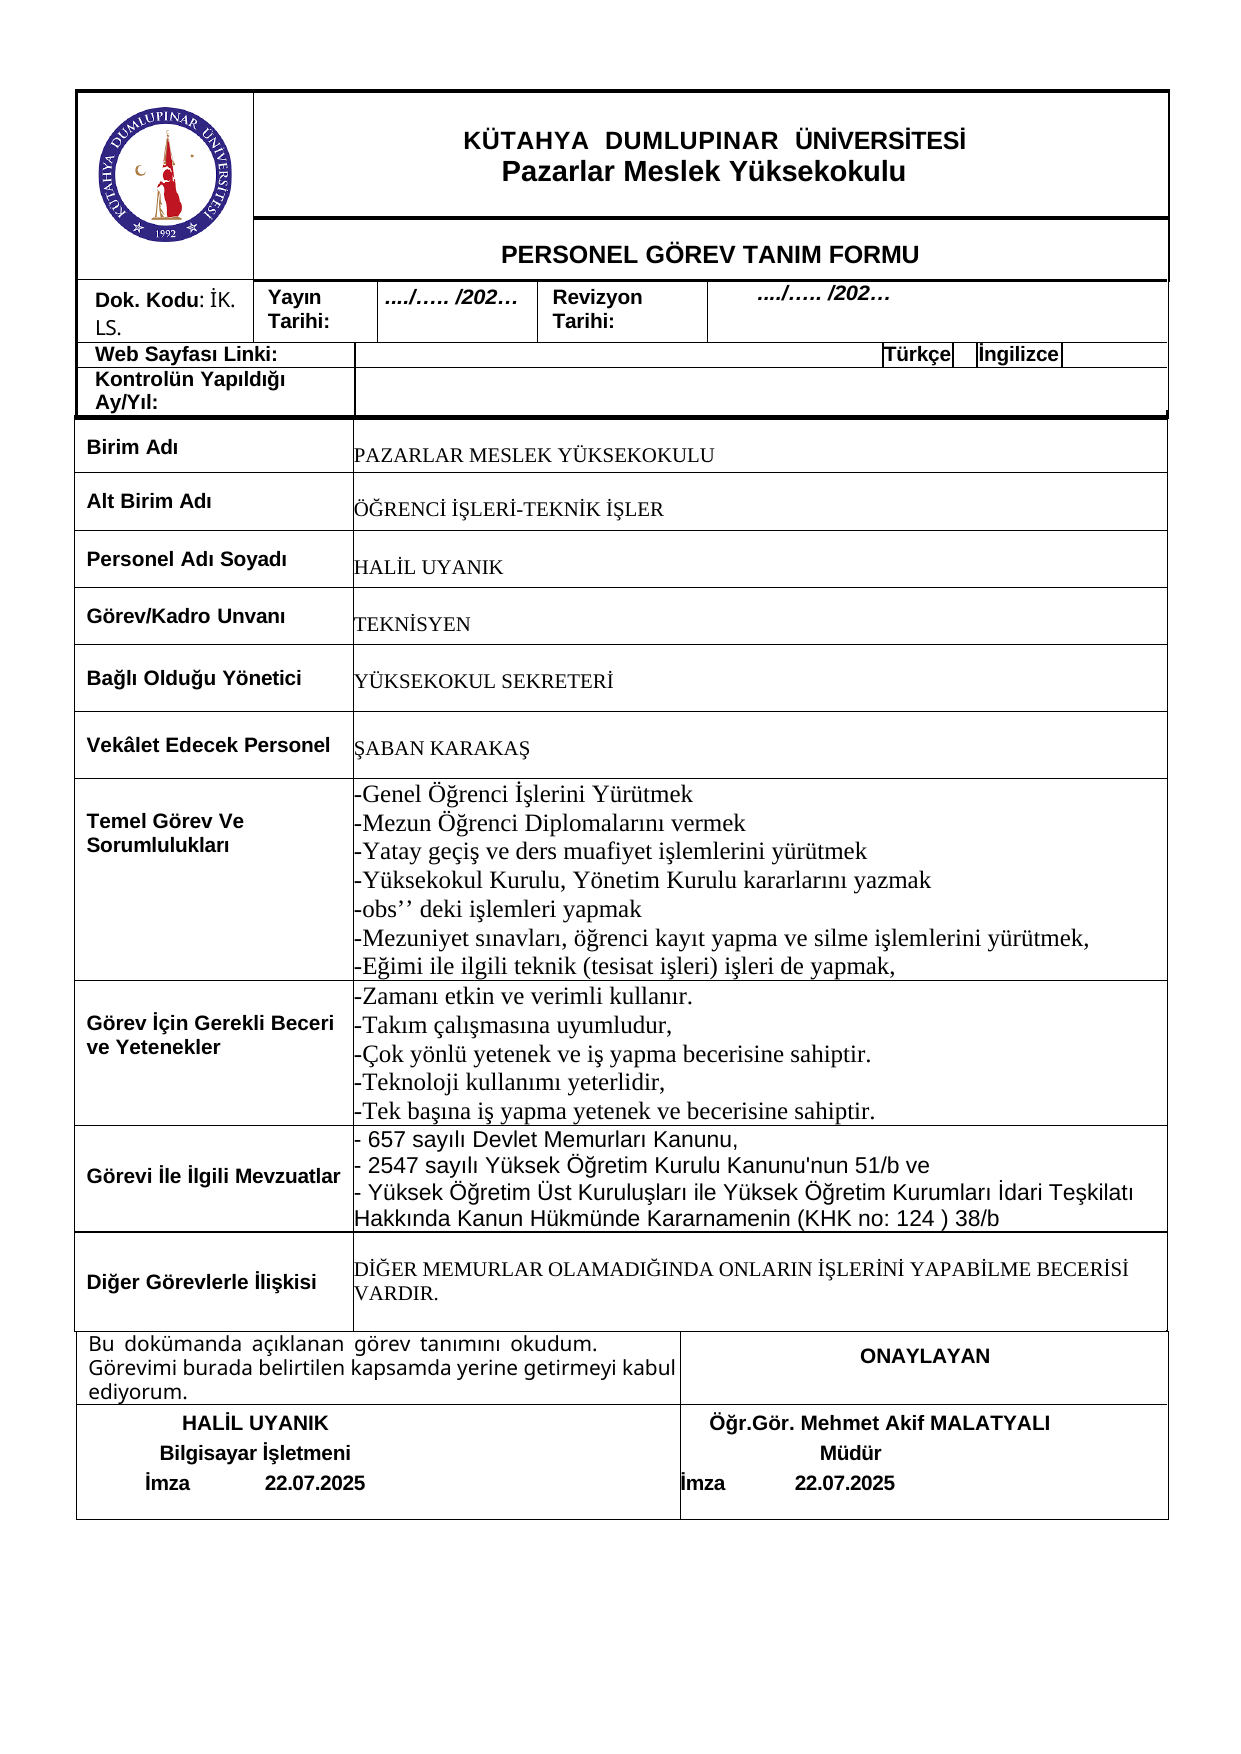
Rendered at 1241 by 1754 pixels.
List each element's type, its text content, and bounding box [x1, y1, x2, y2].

table_cell Yayın Tarihi: [254, 282, 377, 342]
table_cell PERSONEL GÖREV TANIM FORMU [254, 220, 1168, 278]
table_cell İngilizce [978, 343, 1061, 367]
table_cell [356, 343, 882, 367]
table_cell HALİL UYANIK [354, 531, 1167, 587]
table_cell Alt Birim Adı [75, 473, 353, 529]
table_cell Görev/Kadro Unvanı [75, 588, 353, 644]
table_cell - 657 sayılı Devlet Memurları Kanunu, - 2547 sayılı Yüksek Öğretim Kurulu Kanunu'nun 51/b ve - Yüksek Öğretim Üst Kuruluşları ile Yüksek Öğretim Kurumları İdari Teşkilatı Hakkında Kanun Hükmünde Kararnamenin (KHK no: 124 ) 38/b [354, 1126, 1167, 1231]
table_cell TEKNİSYEN [354, 588, 1167, 644]
table_cell [1063, 342, 1168, 367]
table_cell ..../….. /202… [708, 279, 1168, 342]
table_cell Görev İçin Gerekli Beceri ve Yetenekler [75, 981, 353, 1125]
table_cell YÜKSEKOKUL SEKRETERİ [354, 645, 1167, 711]
table_cell ONAYLAYAN [681, 1332, 1168, 1404]
table_cell -Genel Öğrenci İşlerini Yürütmek -Mezun Öğrenci Diplomalarını vermek -Yatay geçiş ve ders muafiyet işlemlerini yürütmek -Yüksekokul Kurulu, Yönetim Kurulu kararlarını yazmak -obs’’ deki işlemleri yapmak -Mezuniyet sınavları, öğrenci kayıt yapma ve silme işlemlerini yürütmek, -Eğimi ile ilgili teknik (tesisat işleri) işleri de yapmak, [354, 779, 1167, 980]
table_cell Görevi İle İlgili Mevzuatlar [75, 1126, 353, 1231]
picture [98, 107, 232, 242]
table_cell Bağlı Olduğu Yönetici [75, 645, 353, 711]
table_cell Öğr.Gör. Mehmet Akif MALATYALI Müdür İmza 22.07.2025 [681, 1404, 1168, 1519]
table_cell Diğer Görevlerle İlişkisi [75, 1233, 353, 1331]
table_cell -Zamanı etkin ve verimli kullanır. -Takım çalışmasına uyumludur, -Çok yönlü yetenek ve iş yapma becerisine sahiptir. -Teknoloji kullanımı yeterlidir, -Tek başına iş yapma yetenek ve becerisine sahiptir. [354, 981, 1167, 1125]
table_cell [954, 343, 976, 367]
table_cell Türkçe [884, 343, 952, 367]
table_cell Vekâlet Edecek Personel [75, 712, 353, 778]
table_cell ŞABAN KARAKAŞ [354, 712, 1167, 778]
table_header KÜTAHYA DUMLUPINAR ÜNİVERSİTESİ Pazarlar Meslek Yüksekokulu [254, 93, 1168, 216]
table_cell Web Sayfası Linki: [78, 343, 354, 367]
table_cell Birim Adı [75, 420, 353, 472]
table_cell HALİL UYANIK Bilgisayar İşletmeni İmza 22.07.2025 [77, 1405, 680, 1519]
table_cell Dok. Kodu: İK. LS. [78, 280, 253, 342]
table_cell ÖĞRENCİ İŞLERİ-TEKNİK İŞLER [354, 473, 1167, 529]
table_cell Temel Görev Ve Sorumlulukları [75, 779, 353, 980]
table_cell Revizyon Tarihi: [538, 282, 707, 342]
table_cell Bu dokümanda açıklanan görev tanımını okudum. Görevimi burada belirtilen kapsamda yerine getirmeyi kabul ediyorum. [77, 1332, 680, 1404]
table_cell ..../….. /202… [378, 282, 537, 342]
table_cell DİĞER MEMURLAR OLAMADIĞINDA ONLARIN İŞLERİNİ YAPABİLME BECERİSİ VARDIR. [354, 1233, 1167, 1331]
table_cell PAZARLAR MESLEK YÜKSEKOKULU [354, 420, 1167, 472]
table_cell Personel Adı Soyadı [75, 531, 353, 587]
table_cell [356, 367, 1168, 415]
table_cell Kontrolün Yapıldığı Ay/Yıl: [78, 368, 354, 415]
table_header [78, 93, 253, 278]
